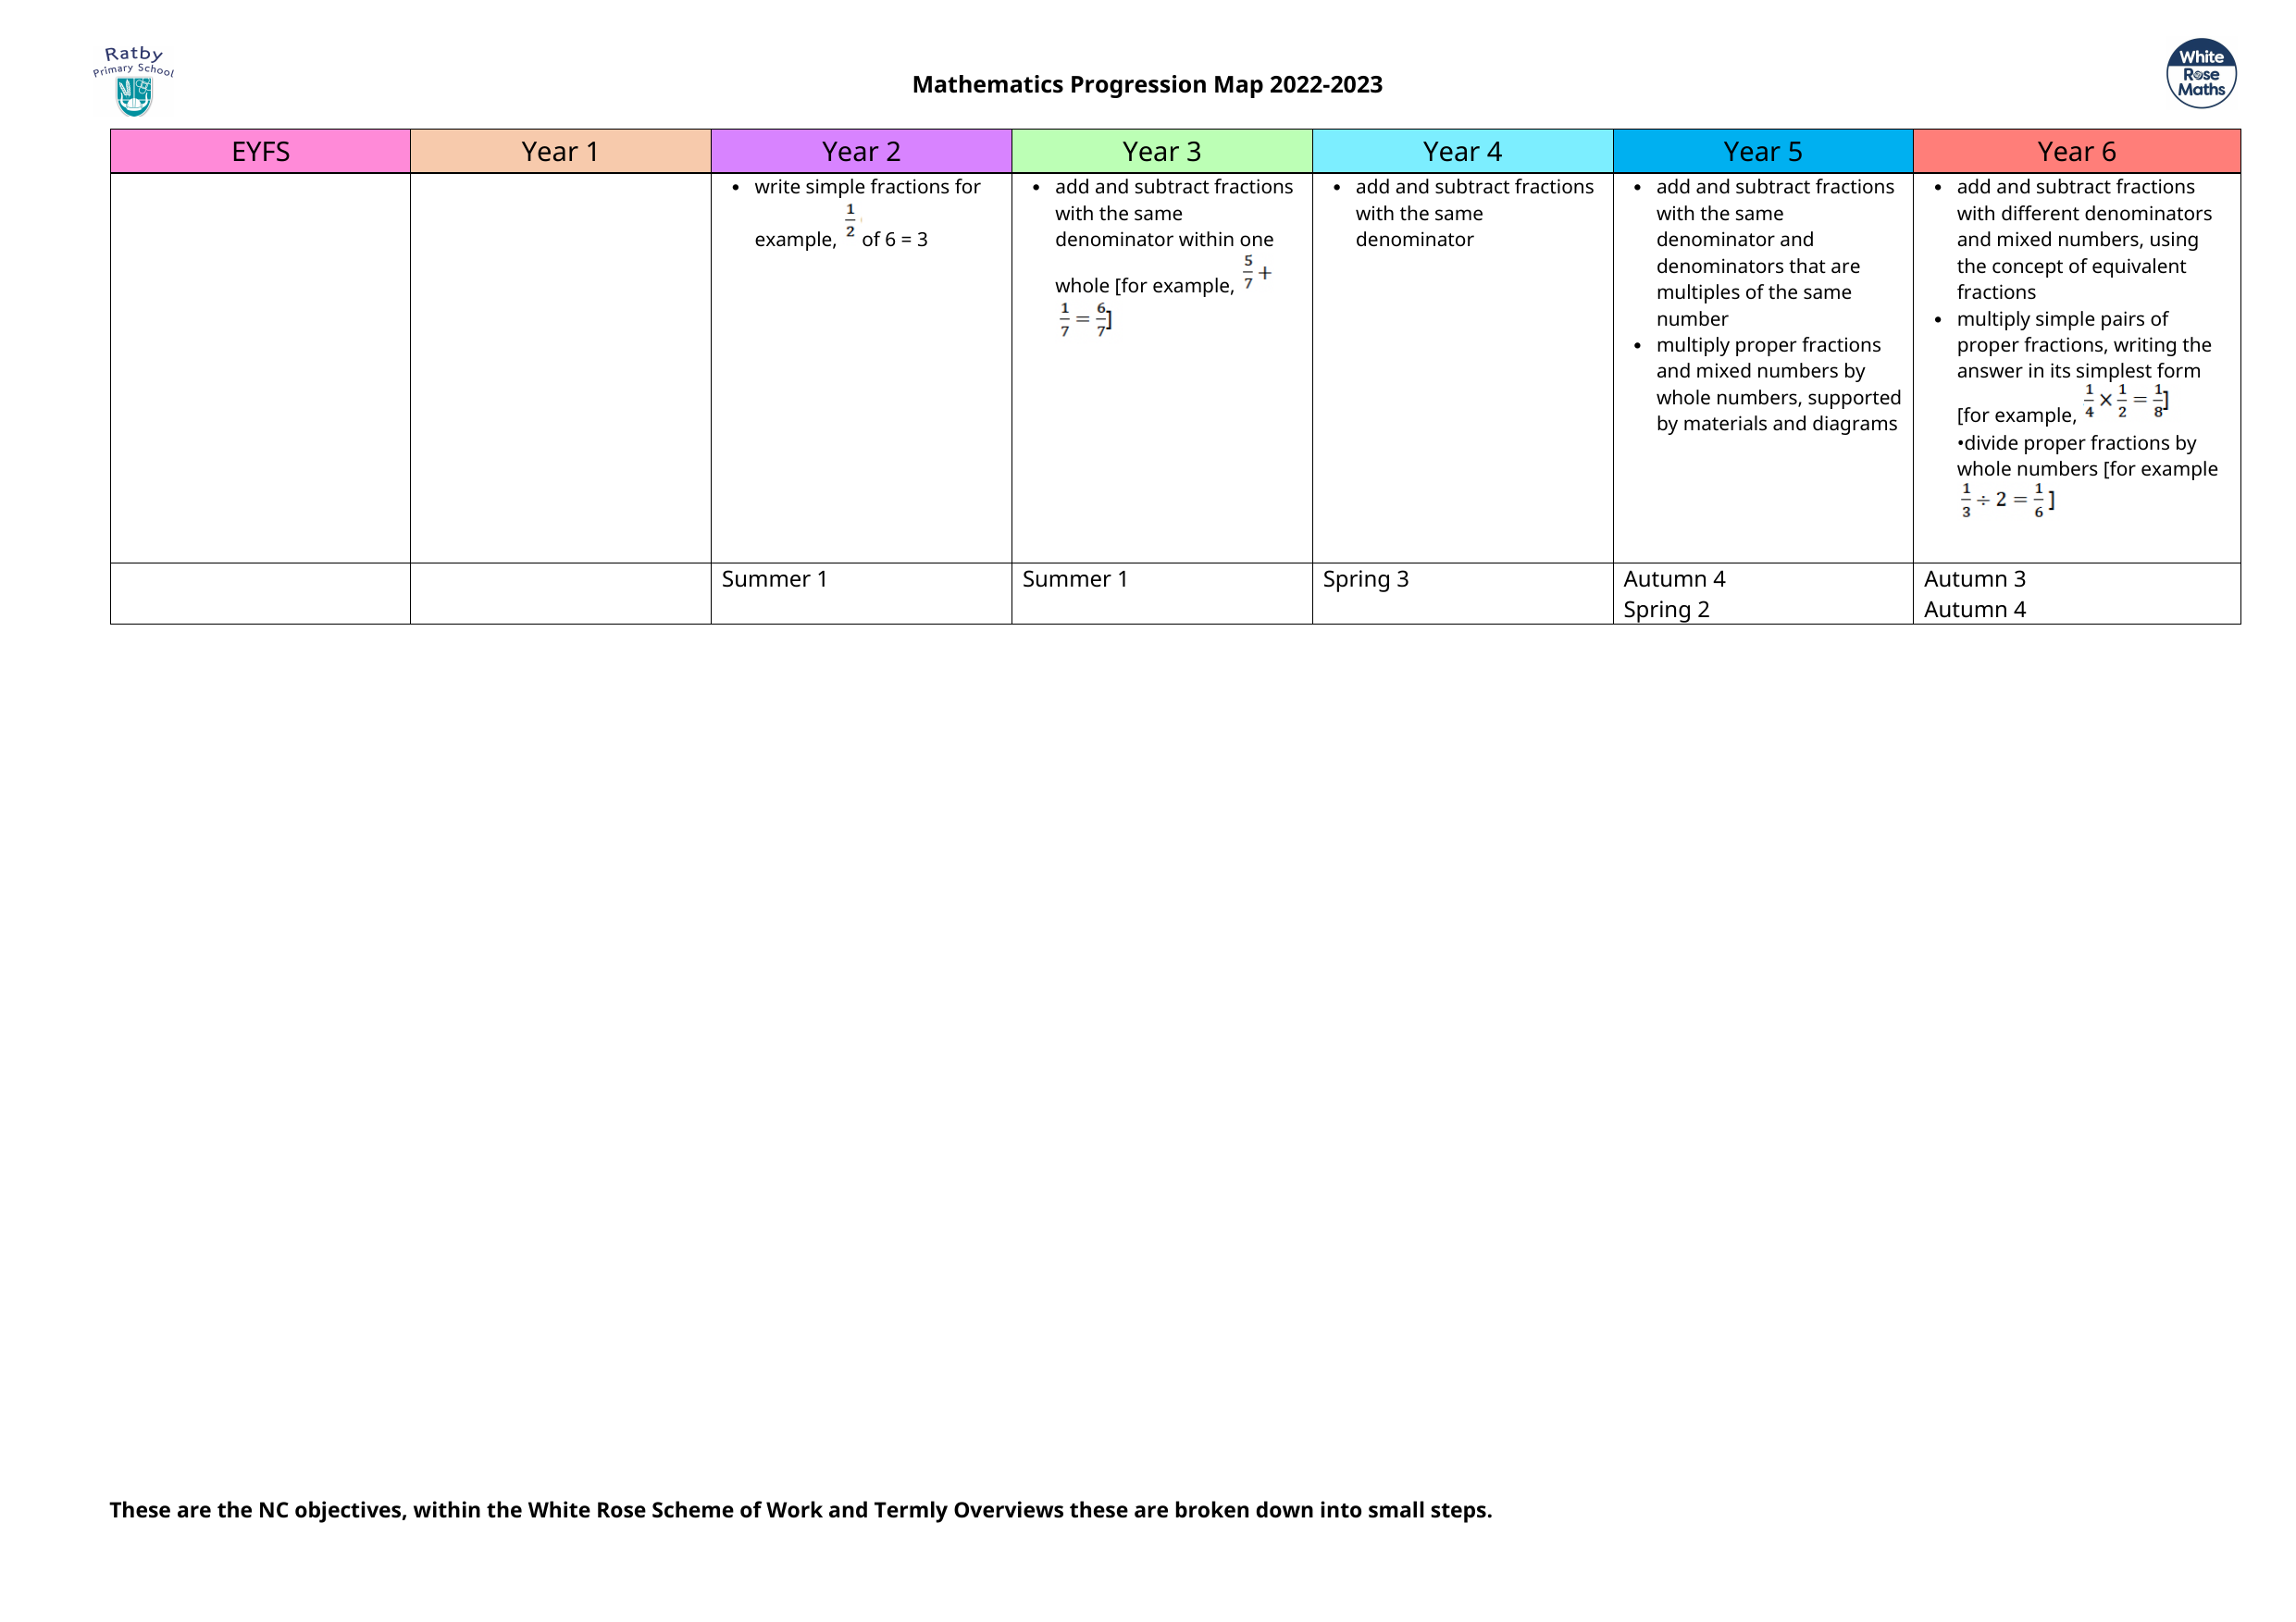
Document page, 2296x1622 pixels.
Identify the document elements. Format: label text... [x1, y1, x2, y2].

table_cell Autumn 3 Autumn 4 [1914, 563, 2240, 624]
table_cell write simple fractions for example, of 6 = 3 [712, 174, 1011, 563]
table_cell Summer 1 [1012, 563, 1312, 624]
table_cell add and subtract fractions with the same denominator within one whole [for example, [1012, 174, 1312, 563]
table_cell [111, 563, 410, 624]
table_cell add and subtract fractions with the same denominator [1313, 174, 1613, 563]
picture [2083, 384, 2182, 423]
table_cell Year 3 [1012, 130, 1312, 172]
table_cell Summer 1 [712, 563, 1011, 624]
table_cell Year 1 [411, 130, 711, 172]
picture [2165, 36, 2239, 110]
table_cell Year 5 [1614, 130, 1913, 172]
table_cell [411, 563, 711, 624]
table_cell Year 4 [1313, 130, 1613, 172]
table_cell [111, 174, 410, 563]
picture [1055, 299, 1123, 344]
table_cell Year 6 [1914, 130, 2240, 172]
table_cell Autumn 4 Spring 2 [1614, 563, 1913, 624]
table_cell [411, 174, 711, 563]
table_cell Year 2 [712, 130, 1011, 172]
picture [93, 46, 174, 117]
table_cell add and subtract fractions with the same denominator and denominators that are multiples of the same number multiply proper fractions and mixed numbers by whole numbers, supported by materials and diagrams [1614, 174, 1913, 563]
picture [1240, 252, 1275, 293]
table_cell Spring 3 [1313, 563, 1613, 624]
table_cell add and subtract fractions with different denominators and mixed numbers, using the concept of equivalent fractions multiply simple pairs of proper fractions, writing the answer in its simplest form [for example, •divide proper fractions by whole numbers [for example [1914, 174, 2240, 563]
picture [1956, 481, 2061, 521]
table_cell EYFS [111, 130, 410, 172]
picture [842, 200, 863, 246]
